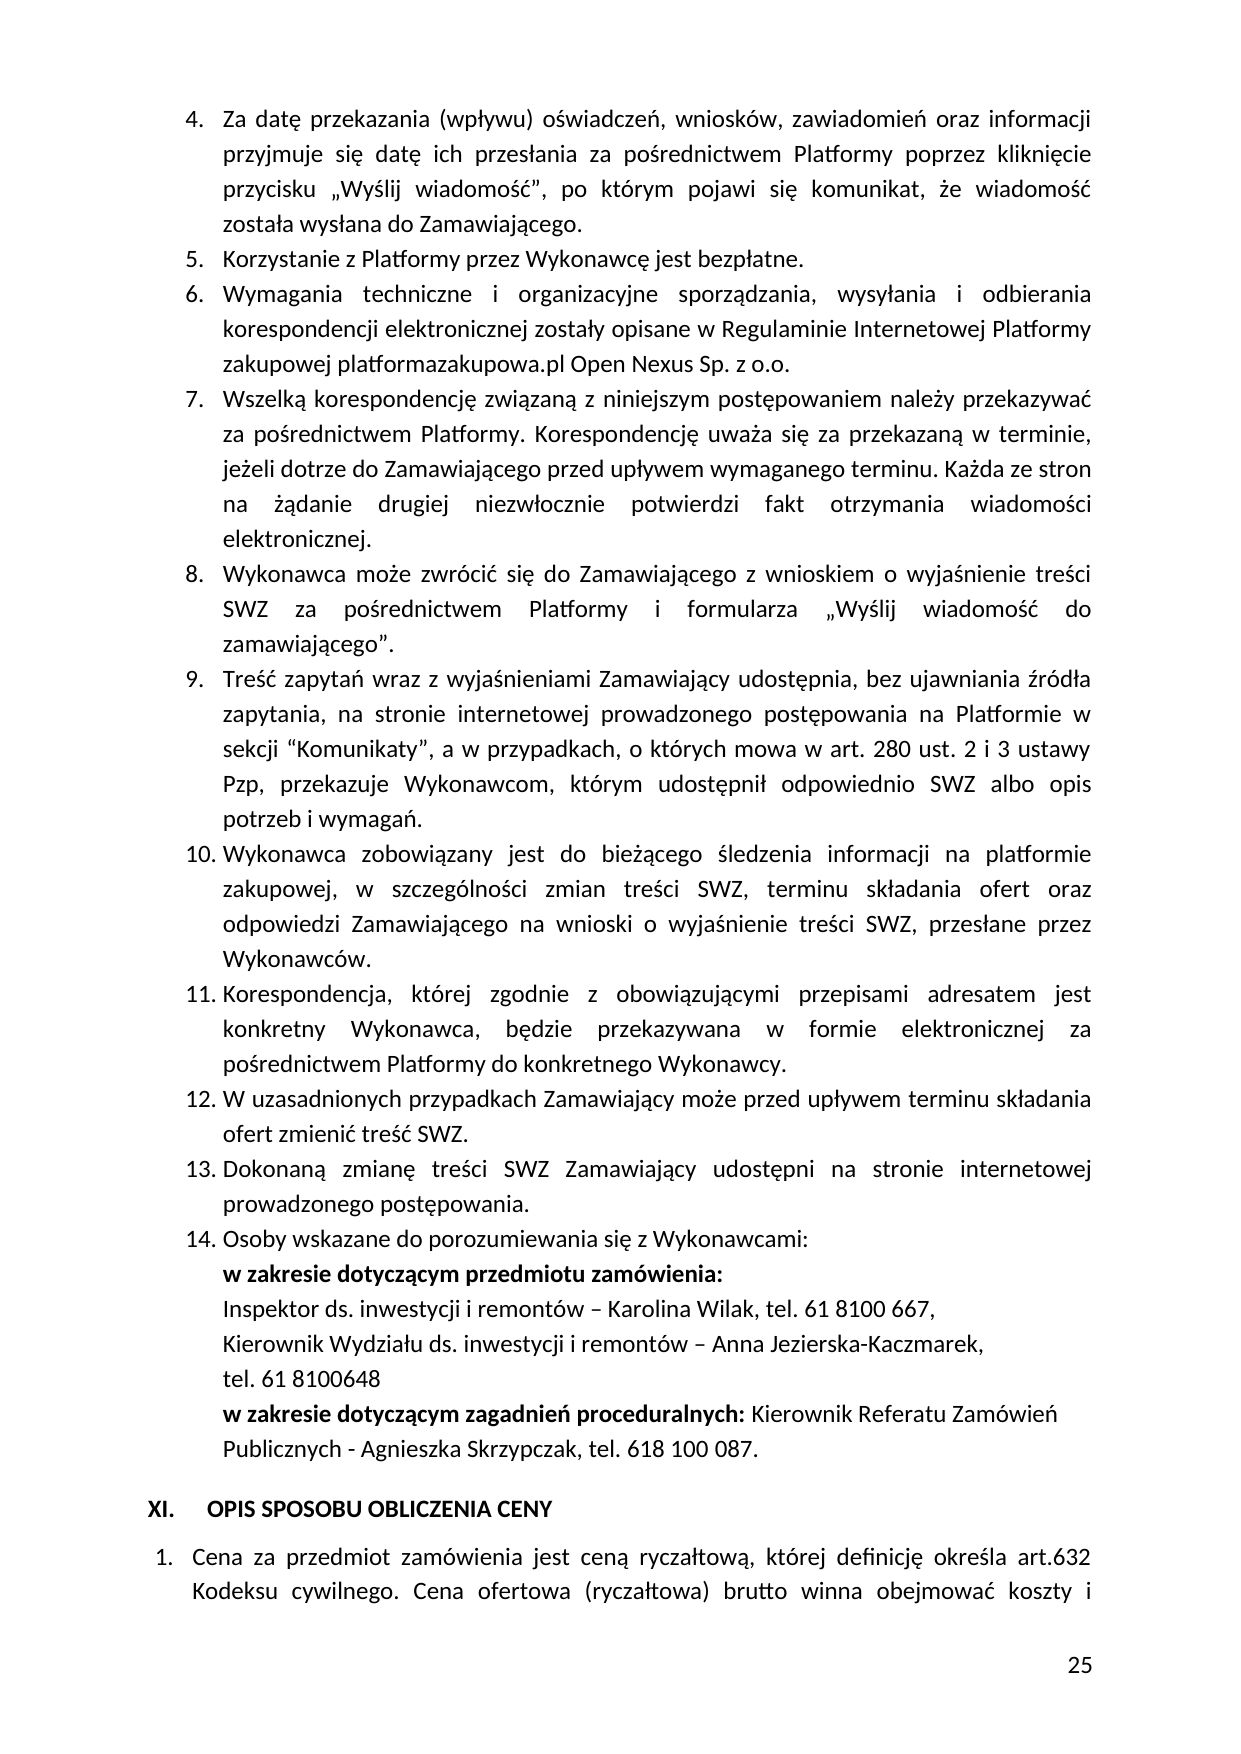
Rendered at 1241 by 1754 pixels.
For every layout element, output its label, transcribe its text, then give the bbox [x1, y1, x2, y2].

list Za datę przekazania (wpływu) oświadczeń, wniosków, zawiadomień oraz informacji przyjmuje się datę ich przesłania za pośrednictwem Platformy poprzez kliknięcie przycisku „Wyślij wiadomość”, po którym pojawi się komunikat, że wiadomość została wysłana do Zamawiającego. [185, 103, 1093, 239]
list Korespondencja, której zgodnie z obowiązującymi przepisami adresatem jest konkretny Wykonawca, będzie przekazywana w formie elektronicznej za pośrednictwem Platformy do konkretnego Wykonawcy. [185, 978, 1093, 1079]
list Treść zapytań wraz z wyjaśnieniami Zamawiający udostępnia, bez ujawniania źródła zapytania, na stronie internetowej prowadzonego postępowania na Platformie w sekcji “Komunikaty”, a w przypadkach, o których mowa w art. 280 ust. 2 i 3 ustawy Pzp, przekazuje Wykonawcom, którym udostępnił odpowiednio SWZ albo opis potrzeb i wymagań. [185, 663, 1093, 834]
list Dokonaną zmianę treści SWZ Zamawiający udostępni na stronie internetowej prowadzonego postępowania. [185, 1153, 1093, 1219]
list Wszelką korespondencję związaną z niniejszym postępowaniem należy przekazywać za pośrednictwem Platformy. Korespondencję uważa się za przekazaną w terminie, jeżeli dotrze do Zamawiającego przed upływem wymaganego terminu. Każda ze stron na żądanie drugiej niezwłocznie potwierdzi fakt otrzymania wiadomości elektronicznej. [185, 383, 1093, 554]
list Wykonawca zobowiązany jest do bieżącego śledzenia informacji na platformie zakupowej, w szczególności zmian treści SWZ, terminu składania ofert oraz odpowiedzi Zamawiającego na wnioski o wyjaśnienie treści SWZ, przesłane przez Wykonawców. [185, 838, 1093, 974]
list Kierownik Wydziału ds. inwestycji i remontów – Anna Jezierska-Kaczmarek, tel. 61 8100648 w zakresie dotyczącym zagadnień proceduralnych: Kierownik Referatu Zamówień Publicznych - Agnieszka Skrzypczak, tel. 618 100 087. [223, 1328, 1091, 1464]
list W uzasadnionych przypadkach Zamawiający może przed upływem terminu składania ofert zmienić treść SWZ. [185, 1083, 1093, 1149]
list Wymagania techniczne i organizacyjne sporządzania, wysyłania i odbierania korespondencji elektronicznej zostały opisane w Regulaminie Internetowej Platformy zakupowej platformazakupowa.pl Open Nexus Sp. z o.o. [185, 278, 1093, 379]
list Wykonawca może zwrócić się do Zamawiającego z wnioskiem o wyjaśnienie treści SWZ za pośrednictwem Platformy i formularza „Wyślij wiadomość do zamawiającego”. [185, 558, 1093, 659]
list Korzystanie z Platformy przez Wykonawcę jest bezpłatne. [185, 243, 1093, 274]
list OPIS SPOSOBU OBLICZENIA CENY [148, 1493, 1093, 1524]
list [154, 1541, 1093, 1606]
list Osoby wskazane do porozumiewania się z Wykonawcami: w zakresie dotyczącym przedmiotu zamówienia: Inspektor ds. inwestycji i remontów – Karolina Wilak, tel. 61 8100 667, [185, 1223, 1091, 1324]
